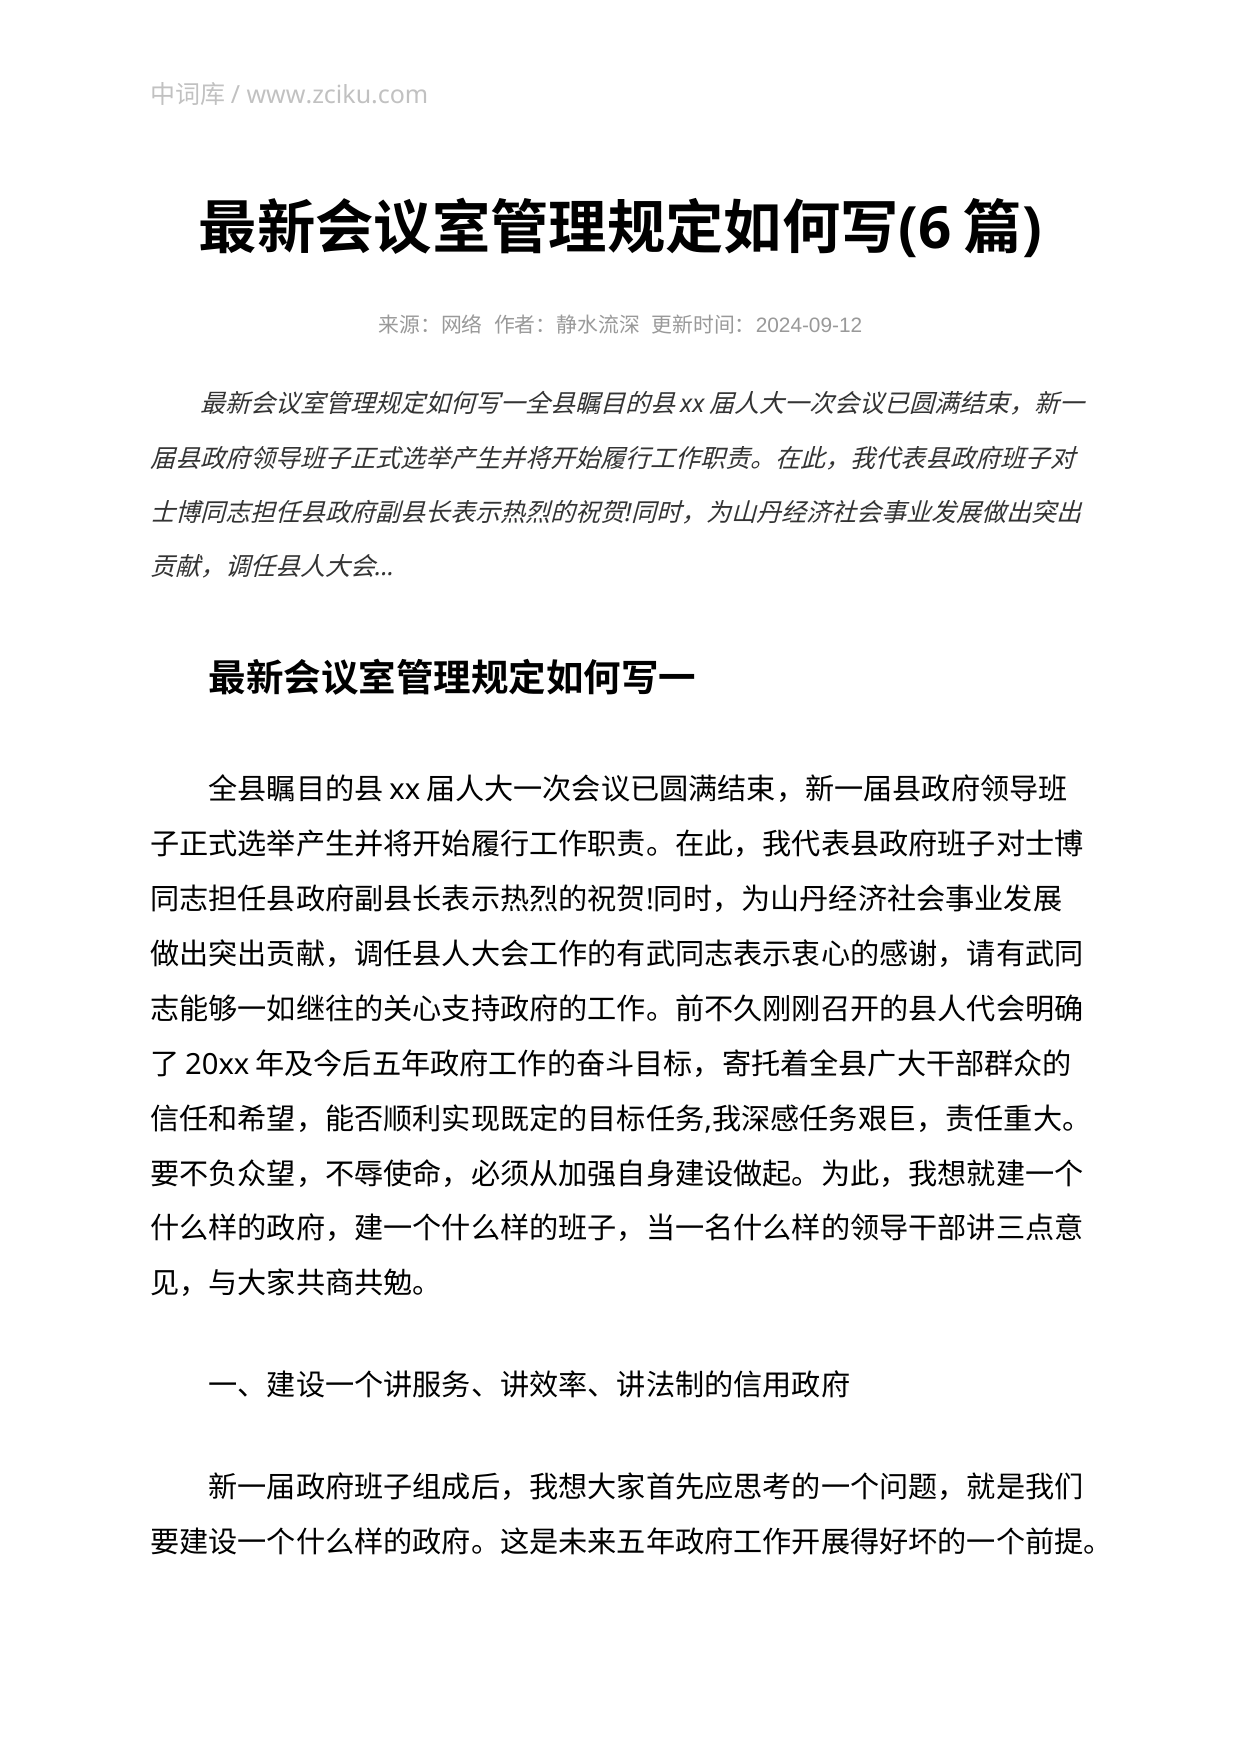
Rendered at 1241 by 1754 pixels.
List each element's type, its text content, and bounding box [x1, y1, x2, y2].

text 全县瞩目的县xx届人大一次会议已圆满结束，新一届县政府领导班子正式选举产生并将开始履行工作职责。在此，我代表县政府班子对士博同志担任县政府副县长表示热烈的祝贺!同时，为山丹经济社会事业发展做出突出贡献，调任县人大会工作的有武同志表示衷心的感谢，请有武同志能够一如继往的关心支持政府的工作。前不久刚刚召开的县人代会明确了20xx年及今后五年政府工作的奋斗目标，寄托着全县广大干部群众的信任和希望，能否顺利实现既定的目标任务,我深感任务艰巨，责任重大。要不负众望，不辱使命，必须从加强自身建设做起。为此，我想就建一个什么样的政府，建一个什么样的班子，当一名什么样的领导干部讲三点意见，与大家共商共勉。 [150, 766, 1090, 1302]
text 来源：网络 作者：静水流深 更新时间：2024-09-12 [150, 313, 1090, 337]
text 一、建设一个讲服务、讲效率、讲法制的信用政府 [150, 1362, 1090, 1404]
subtitle 最新会议室管理规定如何写(6篇) [150, 181, 1090, 266]
text 最新会议室管理规定如何写一全县瞩目的县xx届人大一次会议已圆满结束，新一届县政府领导班子正式选举产生并将开始履行工作职责。在此，我代表县政府班子对士博同志担任县政府副县长表示热烈的祝贺!同时，为山丹经济社会事业发展做出突出贡献，调任县人大会... [150, 384, 1090, 583]
text 最新会议室管理规定如何写一 [150, 648, 1090, 702]
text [150, 1463, 1090, 1561]
